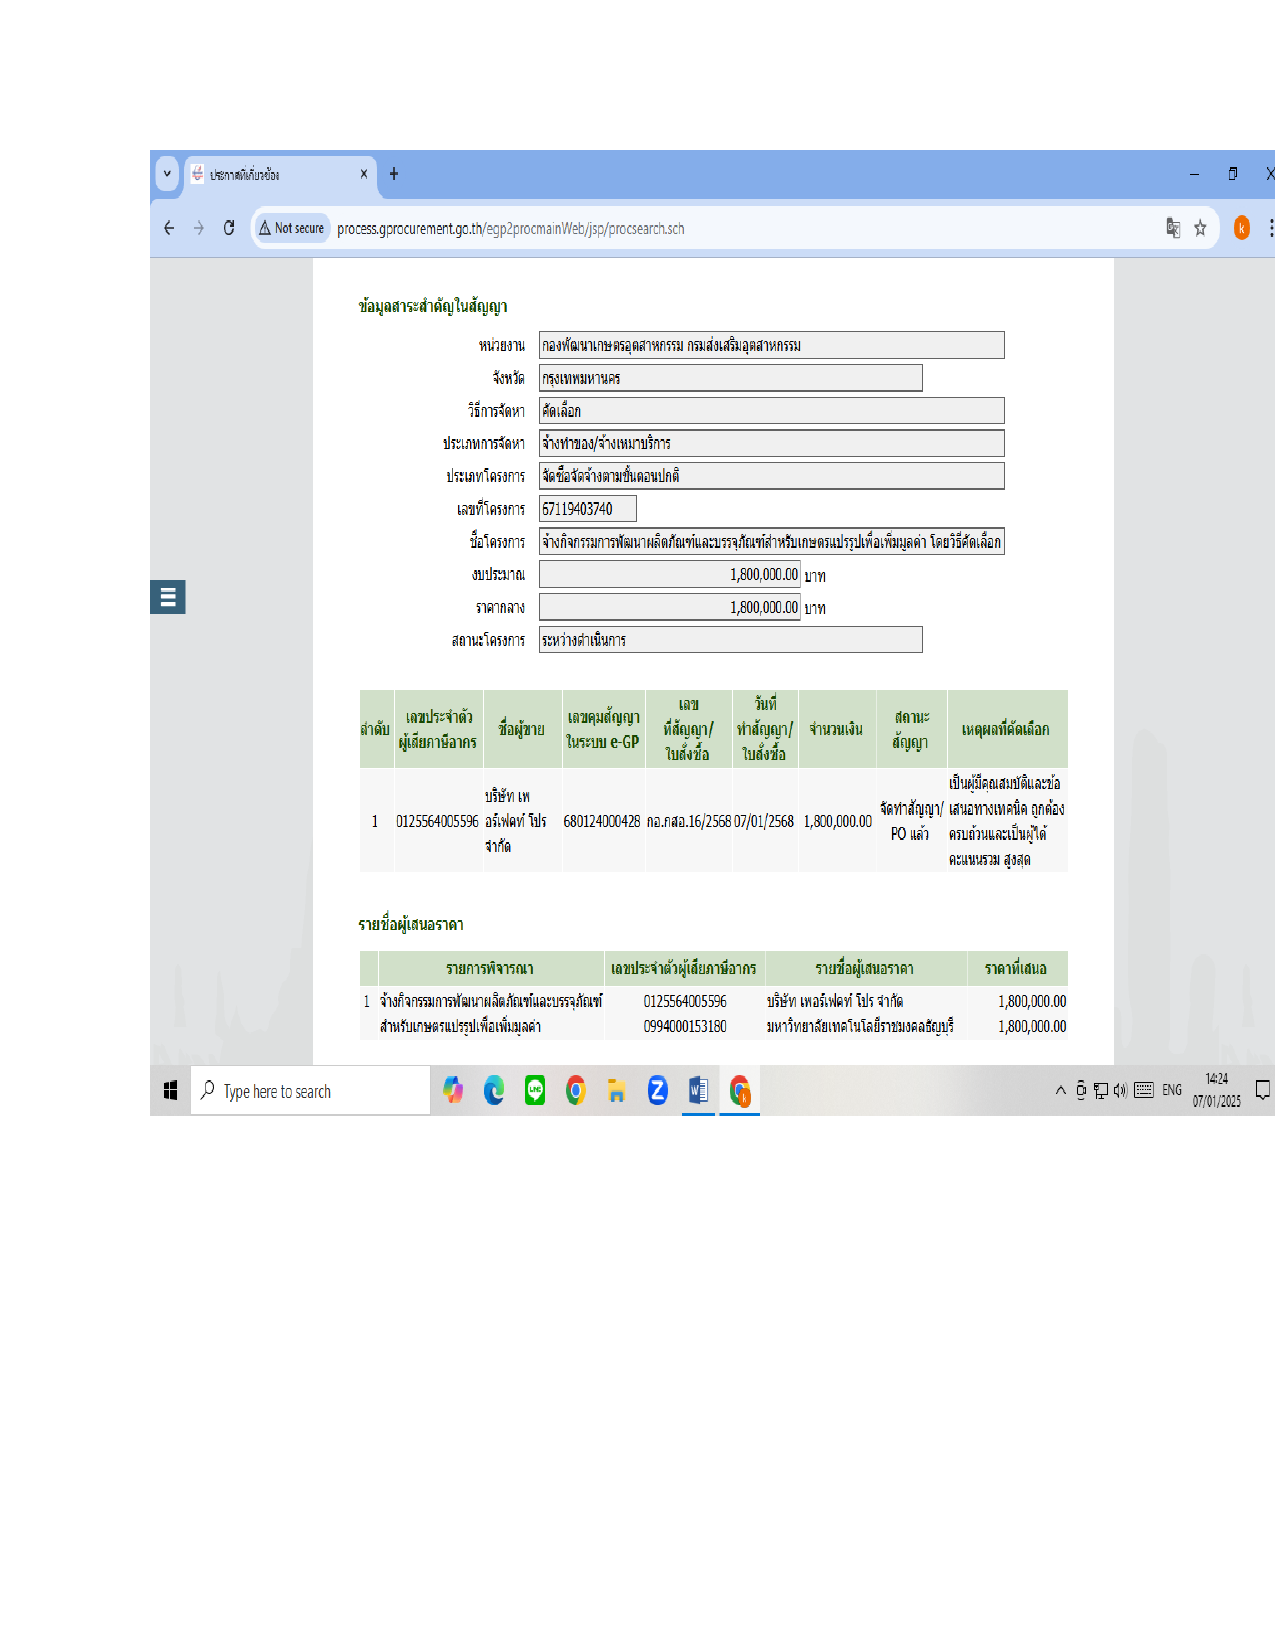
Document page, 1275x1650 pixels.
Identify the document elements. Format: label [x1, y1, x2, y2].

picture [150, 150, 1275, 1116]
